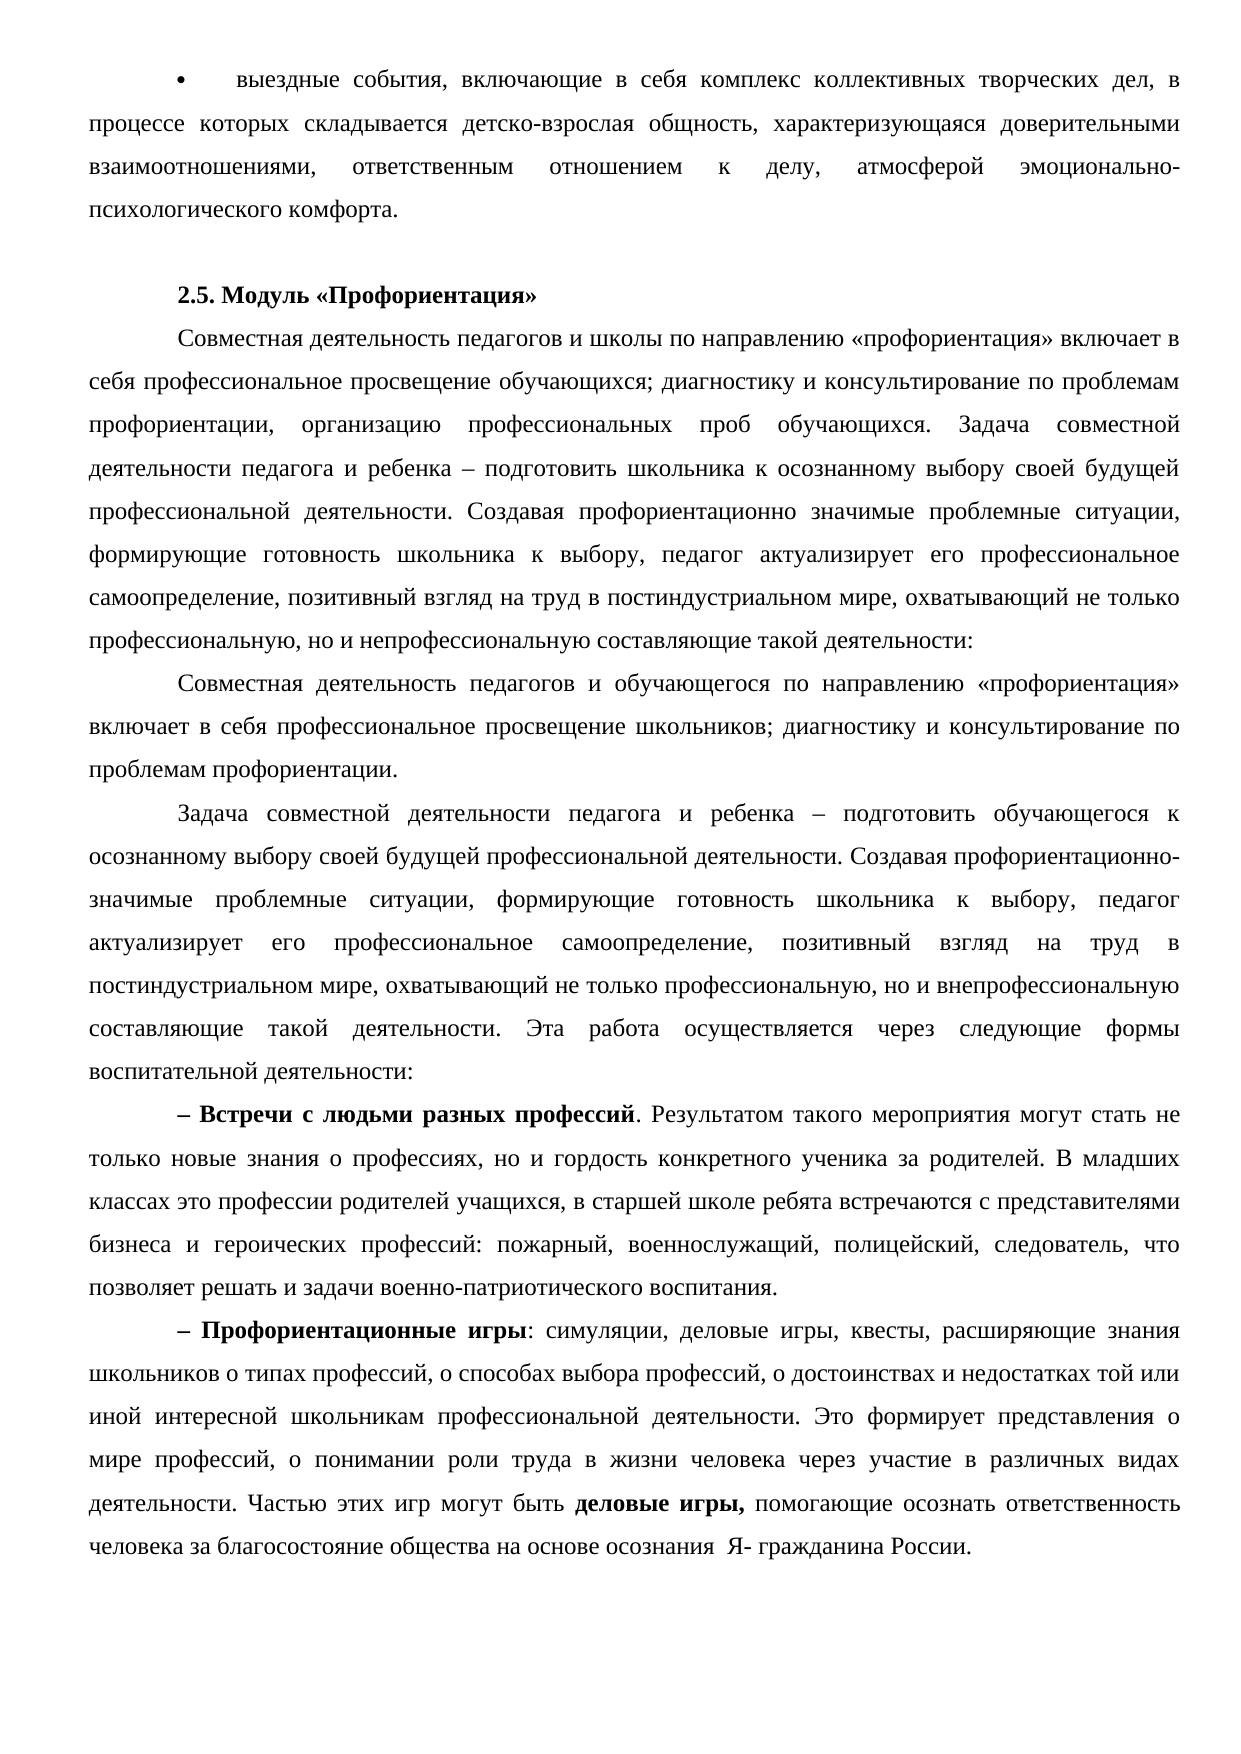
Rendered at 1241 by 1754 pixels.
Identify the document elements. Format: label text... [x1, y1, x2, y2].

text – Встречи с людьми разных профессий. Результатом такого мероприятия могут стать не только новые знания о профессиях, но и гордость конкретного ученика за родителей. В младших классах это профессии родителей учащихся, в старшей школе ребята встречаются с представителями бизнеса и героических профессий: пожарный, военнослужащий, полицейский, следователь, что позволяет решать и задачи военно-патриотического воспитания. [89, 1099, 1181, 1301]
text Совместная деятельность педагогов и обучающегося по направлению «профориентация» включает в себя профессиональное просвещение школьников; диагностику и консультирование по проблемам профориентации. [89, 668, 1181, 783]
text Совместная деятельность педагогов и школы по направлению «профориентация» включает в себя профессиональное просвещение обучающихся; диагностику и консультирование по проблемам профориентации, организацию профессиональных проб обучающихся. Задача совместной деятельности педагога и ребенка – подготовить школьника к осознанному выбору своей будущей профессиональной деятельности. Создавая профориентационно значимые проблемные ситуации, формирующие готовность школьника к выбору, педагог актуализирует его профессиональное самоопределение, позитивный взгляд на труд в постиндустриальном мире, охватывающий не только профессиональную, но и непрофессиональную составляющие такой деятельности: [89, 323, 1181, 654]
list выездные события, включающие в себя комплекс коллективных творческих дел, в процессе которых складывается детско-взрослая общность, характеризующаяся доверительными взаимоотношениями, ответственным отношением к делу, атмосферой эмоционально-психологического комфорта. [89, 64, 1181, 223]
text Задача совместной деятельности педагога и ребенка – подготовить обучающегося к осознанному выбору своей будущей профессиональной деятельности. Создавая профориентационно- значимые проблемные ситуации, формирующие готовность школьника к выбору, педагог актуализирует его профессиональное самоопределение, позитивный взгляд на труд в постиндустриальном мире, охватывающий не только профессиональную, но и внепрофессиональную составляющие такой деятельности. Эта работа осуществляется через следующие формы воспитательной деятельности: [89, 798, 1181, 1085]
text 2.5. Модуль «Профориентация» [89, 280, 1181, 309]
text – Профориентационные игры: симуляции, деловые игры, квесты, расширяющие знания школьников о типах профессий, о способах выбора профессий, о достоинствах и недостатках той или иной интересной школьникам профессиональной деятельности. Это формирует представления о мире профессий, о понимании роли труда в жизни человека через участие в различных видах деятельности. Частью этих игр могут быть деловые игры, помогающие осознать ответственность человека за благосостояние общества на основе осознания Я- гражданина России. [89, 1315, 1181, 1559]
